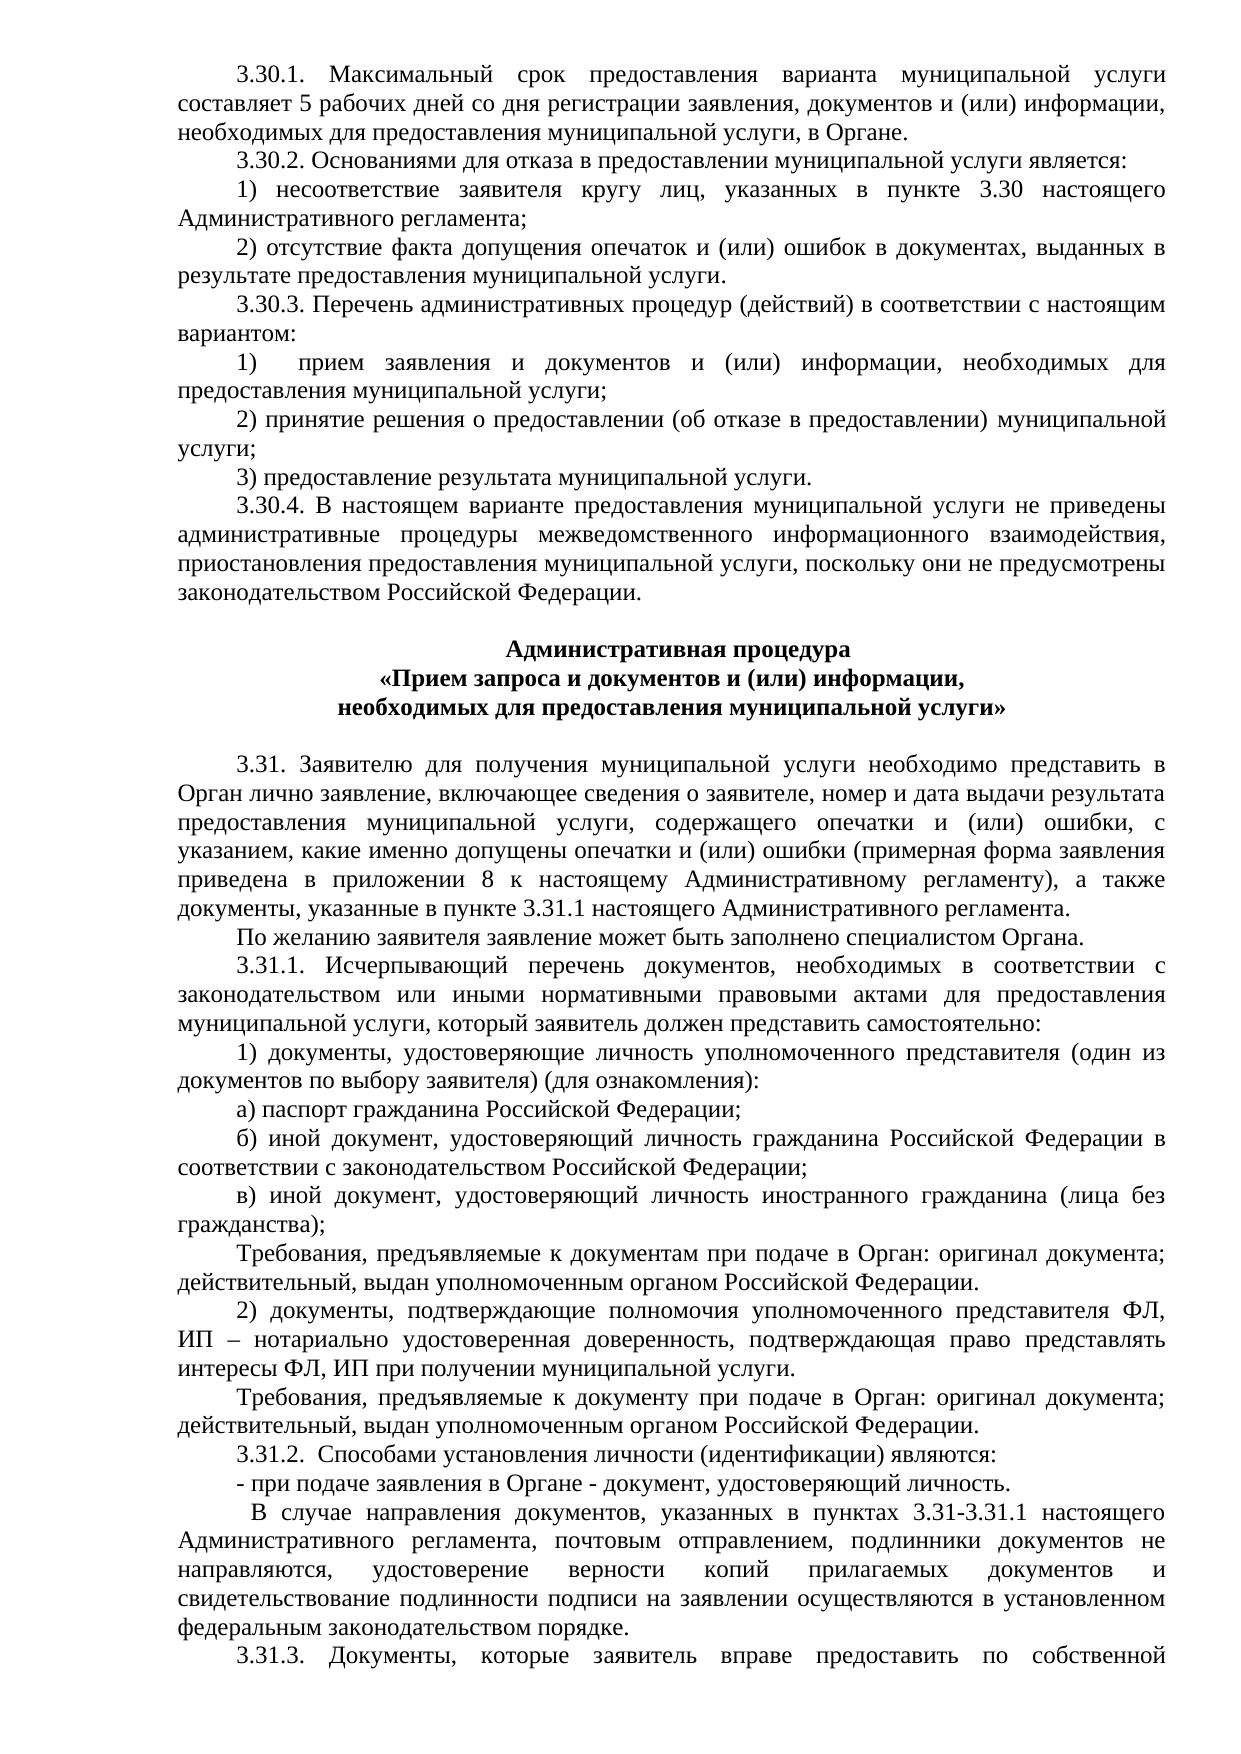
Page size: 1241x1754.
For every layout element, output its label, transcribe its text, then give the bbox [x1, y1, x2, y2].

text 3) предоставление результата муниципальной услуги. [177, 462, 1167, 490]
text 1) несоответствие заявителя кругу лиц, указанных в пункте 3.30 настоящего Административного регламента; [177, 174, 1167, 232]
text «Прием запроса и документов и (или) информации, [177, 663, 1167, 692]
text 3.31.2. Способами установления личности (идентификации) являются: [177, 1439, 1167, 1468]
text 3.30.3. Перечень административных процедур (действий) в соответствии с настоящим вариантом: [177, 289, 1167, 347]
text 3.30.2. Основаниями для отказа в предоставлении муниципальной услуги является: [177, 145, 1167, 174]
text 2) документы, подтверждающие полномочия уполномоченного представителя ФЛ, ИП – нотариально удостоверенная доверенность, подтверждающая право представлять интересы ФЛ, ИП при получении муниципальной услуги. [177, 1295, 1167, 1382]
text в) иной документ, удостоверяющий личность иностранного гражданина (лица без гражданства); [177, 1180, 1167, 1238]
text а) паспорт гражданина Российской Федерации; [177, 1094, 1167, 1123]
text 1) прием заявления и документов и (или) информации, необходимых для предоставления муниципальной услуги; [177, 347, 1167, 404]
text - при подаче заявления в Органе - документ, удостоверяющий личность. [177, 1468, 1167, 1497]
text 3.31. Заявителю для получения муниципальной услуги необходимо представить в Орган лично заявление, включающее сведения о заявителе, номер и дата выдачи результата предоставления муниципальной услуги, содержащего опечатки и (или) ошибки, с указанием, какие именно допущены опечатки и (или) ошибки (примерная форма заявления приведена в приложении 8 к настоящему Административному регламенту), а также документы, указанные в пункте 3.31.1 настоящего Административного регламента. [177, 749, 1167, 922]
text 2) принятие решения о предоставлении (об отказе в предоставлении) муниципальной услуги; [177, 404, 1167, 462]
text По желанию заявителя заявление может быть заполнено специалистом Органа. [177, 922, 1167, 950]
text 1) документы, удостоверяющие личность уполномоченного представителя (один из документов по выбору заявителя) (для ознакомления): [177, 1037, 1167, 1094]
text 3.30.4. В настоящем варианте предоставления муниципальной услуги не приведены административные процедуры межведомственного информационного взаимодействия, приостановления предоставления муниципальной услуги, поскольку они не предусмотрены законодательством Российской Федерации. [177, 490, 1167, 605]
text В случае направления документов, указанных в пунктах 3.31-3.31.1 настоящего Административного регламента, почтовым отправлением, подлинники документов не направляются, удостоверение верности копий прилагаемых документов и свидетельствование подлинности подписи на заявлении осуществляются в установленном федеральным законодательством порядке. [177, 1497, 1167, 1640]
text 3.30.1. Максимальный срок предоставления варианта муниципальной услуги составляет 5 рабочих дней со дня регистрации заявления, документов и (или) информации, необходимых для предоставления муниципальной услуги, в Органе. [177, 59, 1167, 145]
text 3.31.1. Исчерпывающий перечень документов, необходимых в соответствии с законодательством или иными нормативными правовыми актами для предоставления муниципальной услуги, который заявитель должен представить самостоятельно: [177, 950, 1167, 1037]
text 3.31.3. Документы, которые заявитель вправе предоставить по собственной инициативе не предусмотрены. [177, 1640, 603, 1669]
text б) иной документ, удостоверяющий личность гражданина Российской Федерации в соответствии с законодательством Российской Федерации; [177, 1123, 1167, 1180]
text 2) отсутствие факта допущения опечаток и (или) ошибок в документах, выданных в результате предоставления муниципальной услуги. [177, 232, 1167, 289]
text Требования, предъявляемые к документу при подаче в Орган: оригинал документа; действительный, выдан уполномоченным органом Российской Федерации. [177, 1382, 1167, 1439]
text Требования, предъявляемые к документам при подаче в Орган: оригинал документа; действительный, выдан уполномоченным органом Российской Федерации. [177, 1238, 1167, 1295]
text Административная процедура [177, 634, 1167, 663]
text необходимых для предоставления муниципальной услуги» [177, 692, 1167, 720]
